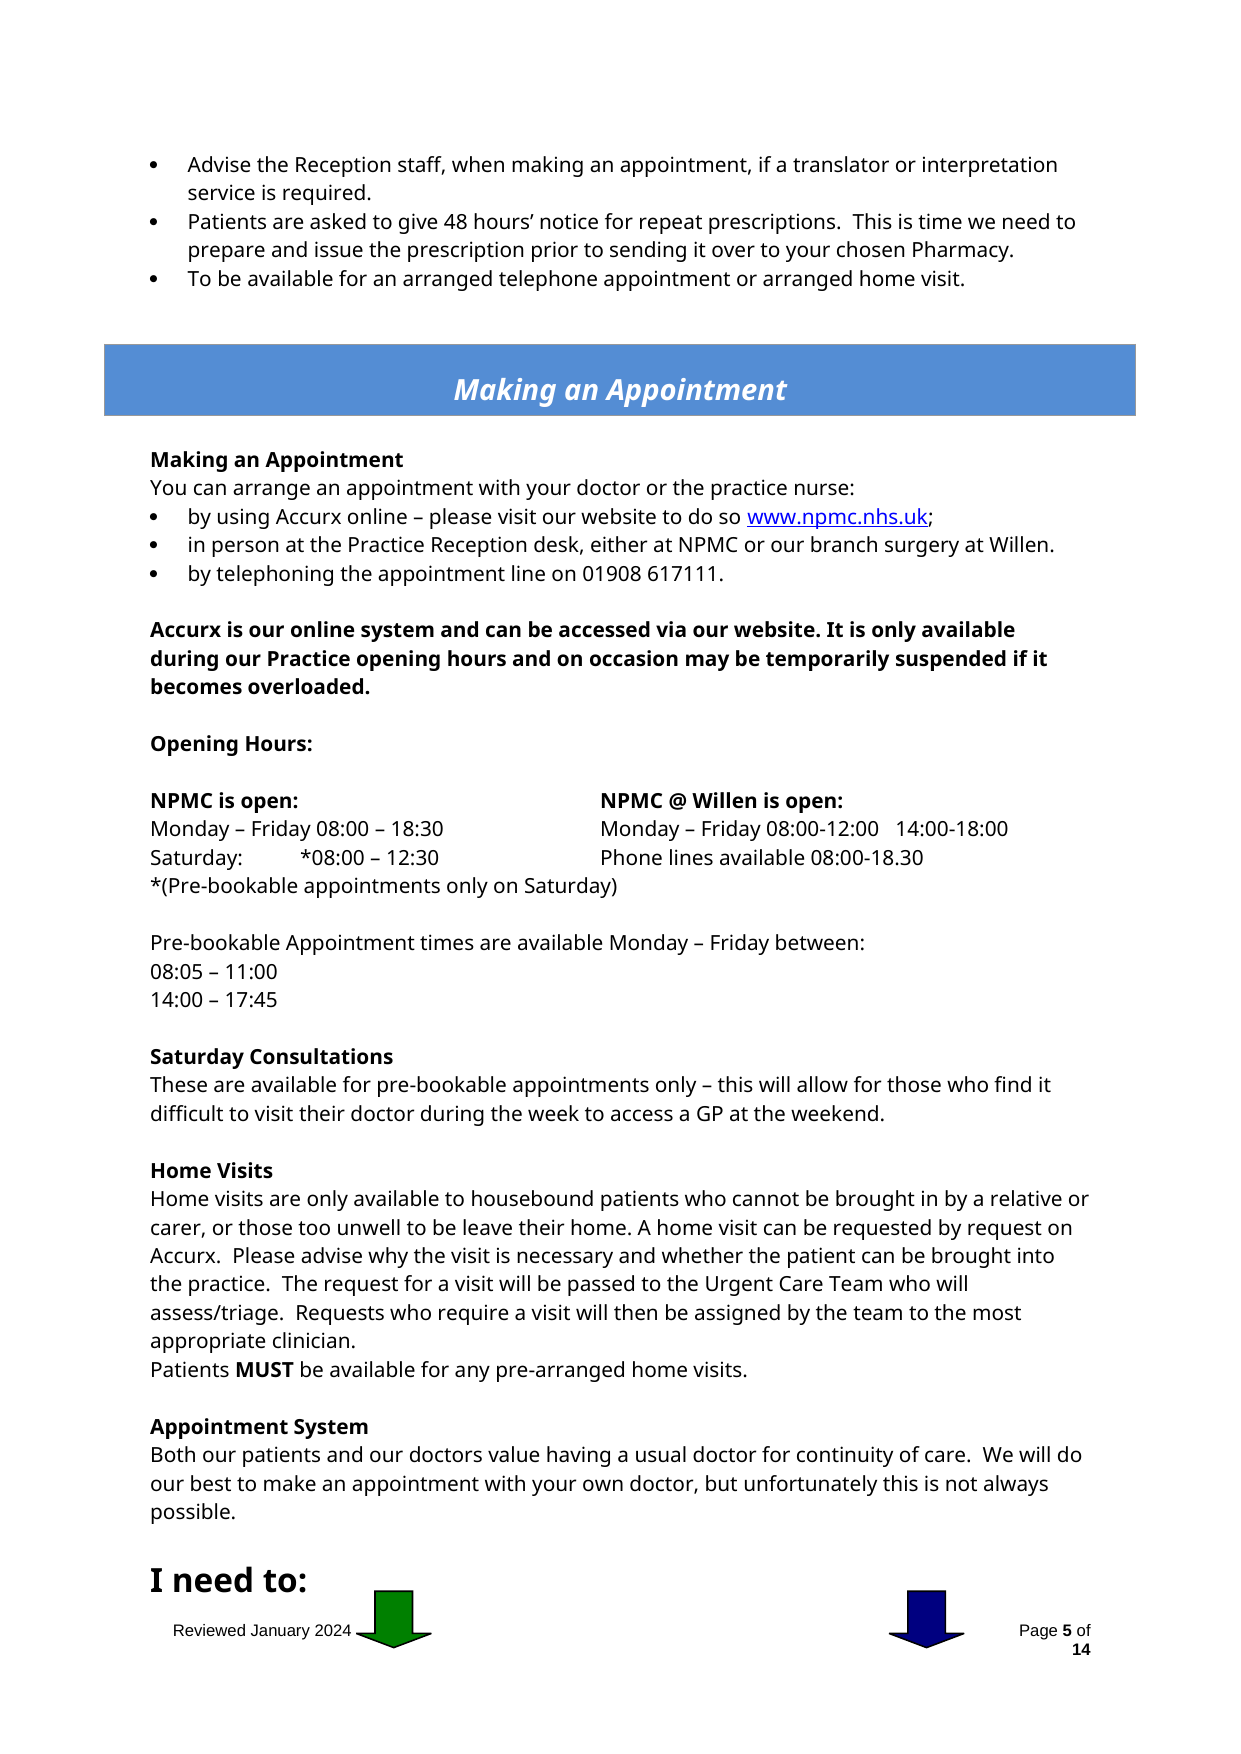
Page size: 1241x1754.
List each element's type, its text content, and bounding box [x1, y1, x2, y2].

text Saturday: *08:00 – 12:30 Phone lines available 08:00-18.30 [150, 843, 1090, 871]
list by using Accurx online – please visit our website to do so www.npmc.nhs.uk; [150, 502, 1090, 530]
list Advise the Reception staff, when making an appointment, if a translator or interpretation service is required. [150, 150, 1090, 207]
text 08:05 – 11:00 [150, 957, 1090, 985]
text These are available for pre-bookable appointments only – this will allow for those who find it difficult to visit their doctor during the week to access a GP at the weekend. [150, 1071, 1090, 1127]
text You can arrange an appointment with your doctor or the practice nurse: [150, 473, 1090, 502]
text Patients MUST be available for any pre-arranged home visits. [150, 1355, 1090, 1383]
text Accurx is our online system and can be accessed via our website. It is only available during our Practice opening hours and on occasion may be temporarily suspended if it becomes overloaded. [150, 616, 1090, 701]
table_header Making an Appointment [105, 345, 1135, 415]
text Opening Hours: [150, 729, 1090, 758]
text Both our patients and our doctors value having a usual doctor for continuity of care. We will do our best to make an appointment with your own doctor, but unfortunately this is not always possible. [150, 1440, 1090, 1526]
list in person at the Practice Reception desk, either at NPMC or our branch surgery at Willen. [150, 530, 1090, 559]
list by telephoning the appointment line on 01908 617111. [150, 559, 1090, 587]
text 14:00 – 17:45 [150, 985, 1090, 1014]
text I need to: [150, 1557, 1090, 1602]
text Home Visits Home visits are only available to housebound patients who cannot be brought in by a relative or carer, or those too unwell to be leave their home. A home visit can be requested by request on Accurx. Please advise why the visit is necessary and whether the patient can be brought into the practice. The request for a visit will be passed to the Urgent Care Team who will assess/triage. Requests who require a visit will then be assigned by the team to the most appropriate clinician. [150, 1156, 1090, 1355]
text Monday – Friday 08:00 – 18:30 Monday – Friday 08:00-12:00 14:00-18:00 [150, 814, 1090, 843]
text Pre-bookable Appointment times are available Monday – Friday between: [150, 928, 1090, 957]
text Appointment System [150, 1412, 1090, 1440]
subtitle Making an Appointment [150, 445, 1090, 473]
text *(Pre-bookable appointments only on Saturday) [150, 871, 1090, 900]
text NPMC is open: NPMC @ Willen is open: [150, 786, 1090, 814]
list To be available for an arranged telephone appointment or arranged home visit. [150, 264, 1090, 292]
list Patients are asked to give 48 hours’ notice for repeat prescriptions. This is time we need to prepare and issue the prescription prior to sending it over to your chosen Pharmacy. [150, 207, 1090, 264]
text Saturday Consultations [150, 1042, 1090, 1071]
